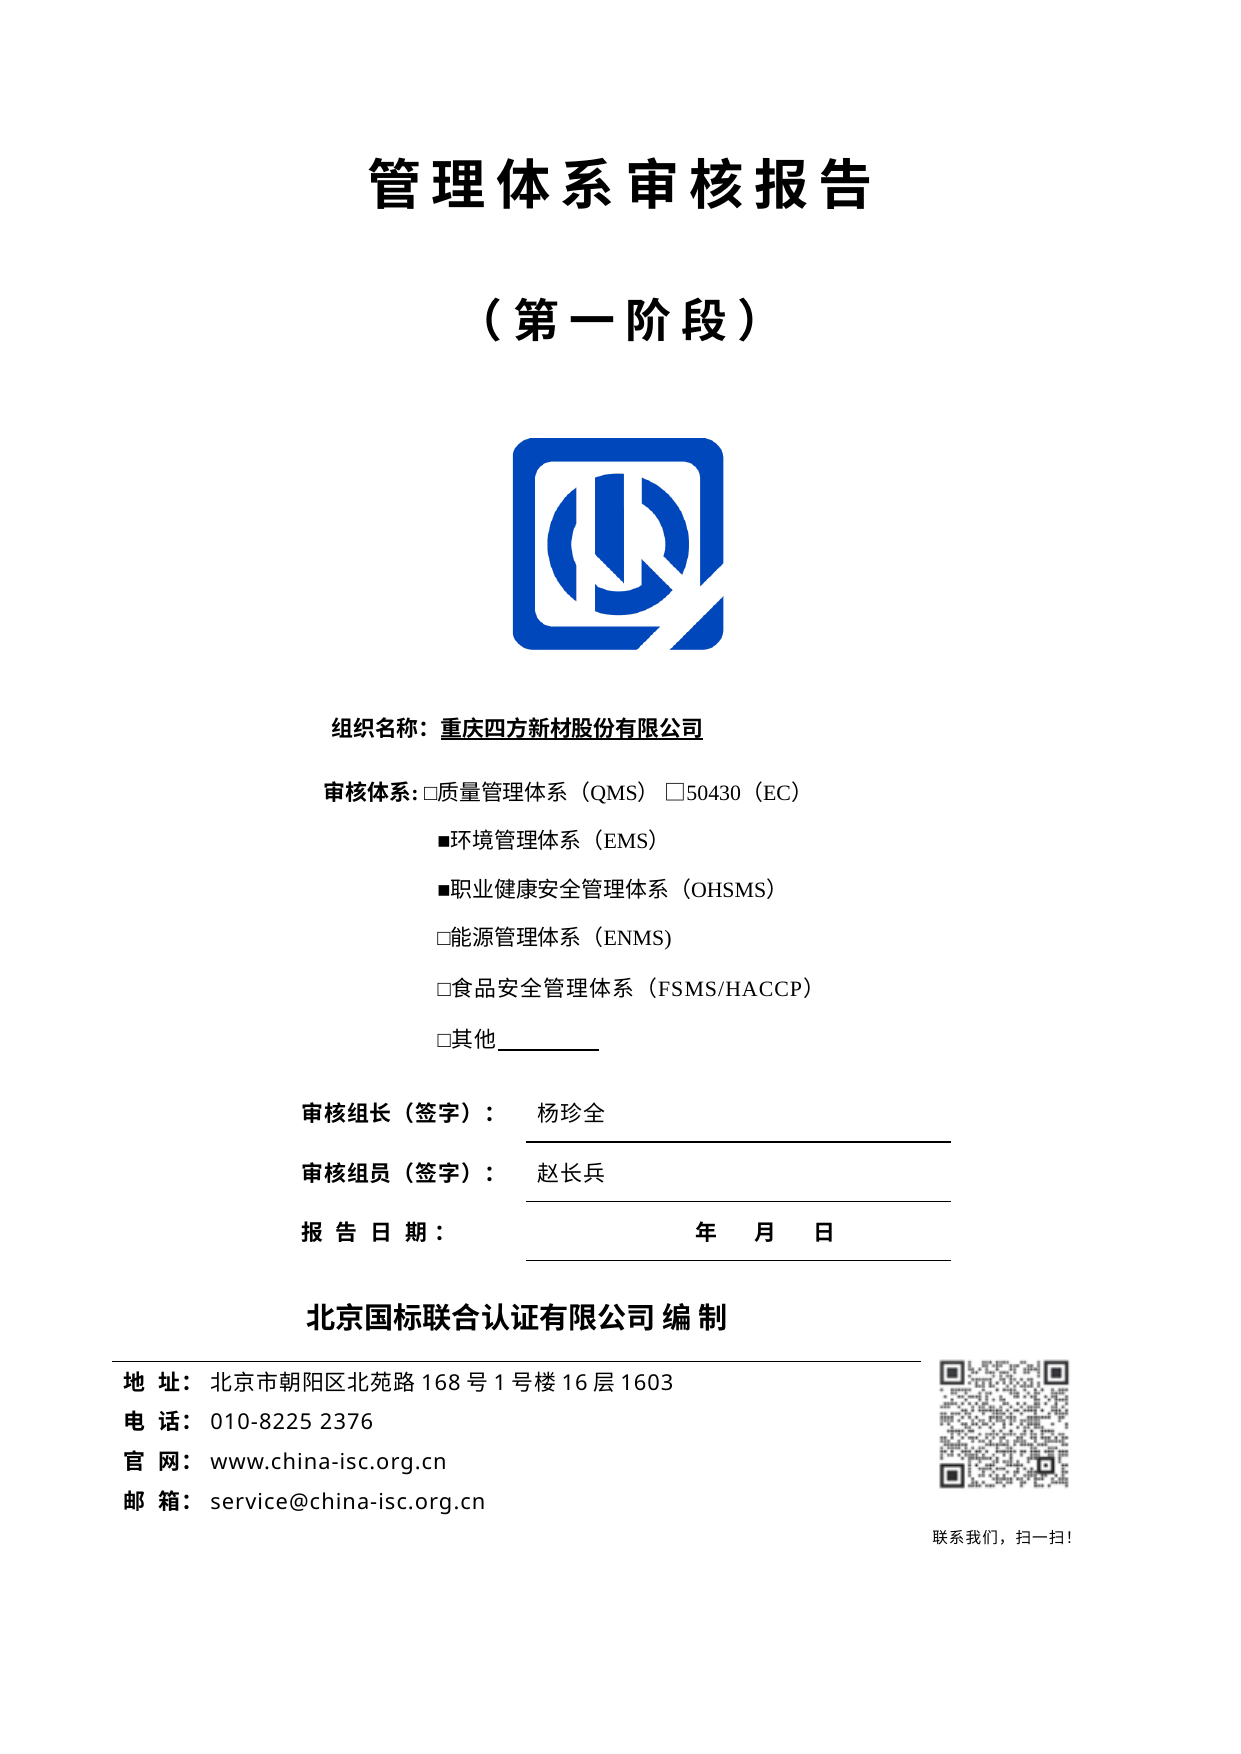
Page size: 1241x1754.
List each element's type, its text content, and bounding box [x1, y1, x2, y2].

table_cell 报 告 日 期 ： [290, 1201, 526, 1259]
text 审核体系: □质量管理体系（QMS） □50430（EC） [112, 774, 1128, 807]
text □食品安全管理体系（FSMS/HACCP） [437, 971, 1128, 1003]
table_cell 赵长兵 [526, 1143, 951, 1201]
text □能源管理体系（ENMS) [112, 919, 1128, 952]
table_header 北京国标联合认证有限公司 编 制 [112, 1283, 921, 1361]
table_header 联系我们，扫一扫！ [921, 1283, 1150, 1556]
table_cell 审核组员（签字）： [290, 1141, 526, 1201]
text ■环境管理体系（EMS） [112, 823, 1128, 855]
table_cell 地 址： 北京市朝阳区北苑路168号1号楼16层1603 电 话： 010-8225 2376 官 网： www.china-isc.org.cn 邮 箱： service@china-isc.org.cn [112, 1362, 921, 1556]
text ■职业健康安全管理体系（OHSMS） [112, 871, 1128, 904]
picture [932, 1355, 1078, 1498]
text □其他 [437, 1021, 1128, 1054]
table_header 审核组长（签字）： [290, 1083, 526, 1141]
text 管理体系审核报告 [112, 132, 1128, 230]
table_header 杨珍全 [526, 1083, 951, 1141]
text 组织名称：重庆四方新材股份有限公司 [112, 710, 1128, 743]
picture [512, 438, 724, 650]
table_cell 年 月 日 [526, 1202, 951, 1259]
text （ 第 一 阶 段 ） [112, 269, 1128, 367]
